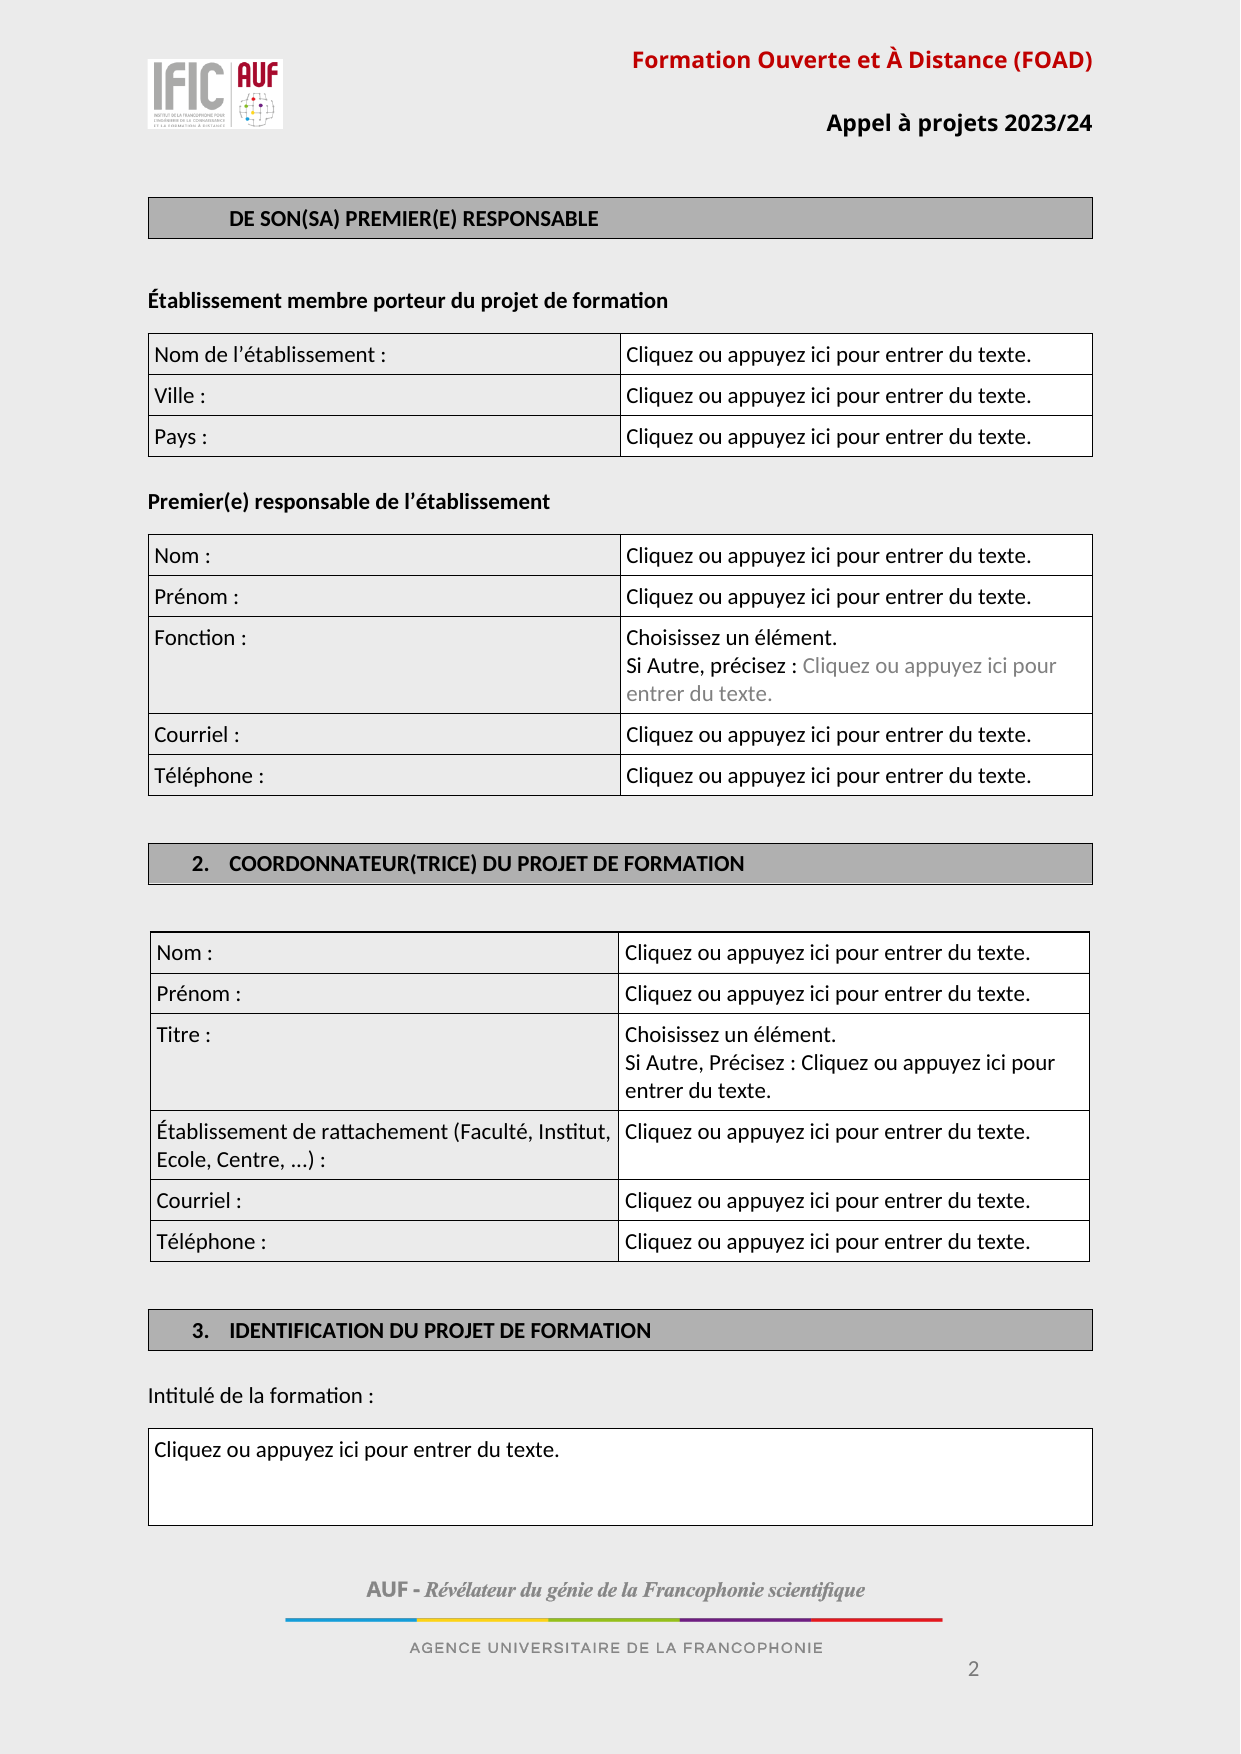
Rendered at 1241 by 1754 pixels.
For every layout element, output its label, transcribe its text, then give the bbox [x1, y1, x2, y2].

table_cell Prénom : [151, 974, 618, 1013]
table_cell Prénom : [149, 576, 620, 616]
table_cell Fonction : [149, 617, 620, 713]
table_cell Ville : [149, 375, 620, 415]
text Premier(e) responsable de l’établissement [148, 457, 1093, 515]
table_cell Courriel : [149, 714, 620, 754]
table_header COORDONNATEUR(TRICE) DU PROJET DE FORMATION [149, 844, 1092, 883]
table_cell Téléphone : [151, 1221, 618, 1261]
table_header IDENTIFICATION DU PROJET DE FORMATION [149, 1310, 1092, 1350]
table_header Nom : [151, 933, 618, 972]
table_cell Si Autre, précisez : [621, 617, 1092, 713]
table_cell Si Autre, Précisez : [619, 1014, 1089, 1110]
table_cell Courriel : [151, 1180, 618, 1220]
picture [147, 59, 283, 129]
table_header [149, 1429, 1092, 1525]
table_cell Titre : [151, 1014, 618, 1110]
table_header Nom de l’établissement : [149, 334, 620, 374]
text Établissement membre porteur du projet de formation [148, 286, 1093, 314]
text Intitulé de la formation : [148, 1351, 1093, 1409]
table_cell Pays : [149, 416, 620, 456]
table_cell Établissement de rattachement (Faculté, Institut, Ecole, Centre, ...) : [151, 1111, 618, 1179]
picture [261, 1557, 968, 1676]
table_header IDENTIFICATION DE L’ETABLISSEMENT MEMBRE PORTEUR DU PROJET DE FORMATION ET DE SON(SA) PREMIER(E) RESPONSABLE [149, 198, 1092, 238]
table_header Nom : [149, 535, 620, 575]
table_cell Téléphone : [149, 755, 620, 795]
